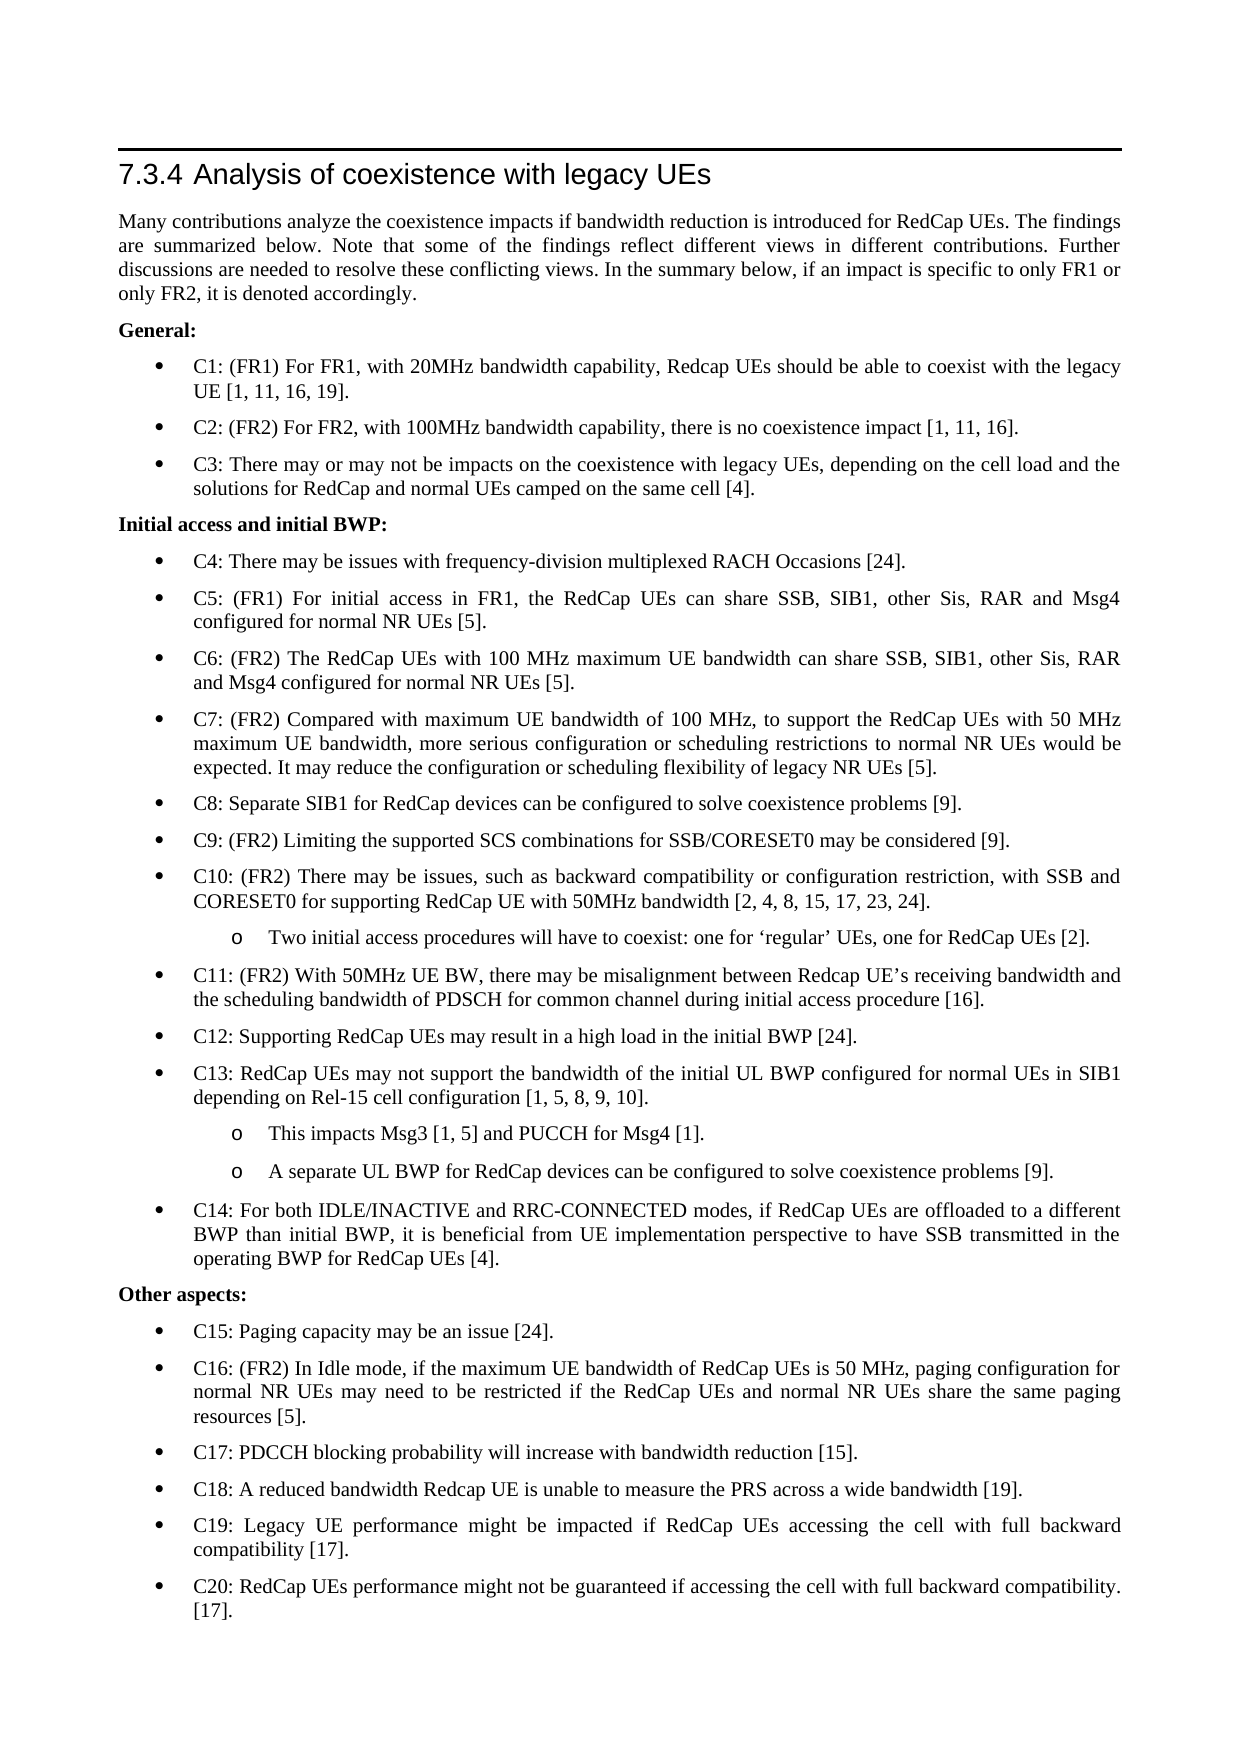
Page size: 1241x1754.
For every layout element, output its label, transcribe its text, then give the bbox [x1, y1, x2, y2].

list C5: (FR1) For initial access in FR1, the RedCap UEs can share SSB, SIB1, other Sis, RAR and Msg4 configured for normal NR UEs [5]. [156, 585, 1122, 633]
list C2: (FR2) For FR2, with 100MHz bandwidth capability, there is no coexistence impact [1, 11, 16]. [156, 415, 1122, 439]
text General: [118, 318, 1122, 342]
list C16: (FR2) In Idle mode, if the maximum UE bandwidth of RedCap UEs is 50 MHz, paging configuration for normal NR UEs may need to be restricted if the RedCap UEs and normal NR UEs share the same paging resources [5]. [156, 1355, 1122, 1428]
list C1: (FR1) For FR1, with 20MHz bandwidth capability, Redcap UEs should be able to coexist with the legacy UE [1, 11, 16, 19]. [156, 354, 1122, 403]
text Other aspects: [118, 1282, 1122, 1306]
list C12: Supporting RedCap UEs may result in a high load in the initial BWP [24]. [156, 1024, 1122, 1048]
list C9: (FR2) Limiting the supported SCS combinations for SSB/CORESET0 may be considered [9]. [156, 828, 1122, 852]
list C18: A reduced bandwidth Redcap UE is unable to measure the PRS across a wide bandwidth [19]. [156, 1477, 1122, 1501]
list C14: For both IDLE/INACTIVE and RRC-CONNECTED modes, if RedCap UEs are offloaded to a different BWP than initial BWP, it is beneficial from UE implementation perspective to have SSB transmitted in the operating BWP for RedCap UEs [4]. [156, 1198, 1122, 1270]
list C20: RedCap UEs performance might not be guaranteed if accessing the cell with full backward compatibility. [17]. [156, 1574, 1122, 1622]
list C8: Separate SIB1 for RedCap devices can be configured to solve coexistence problems [9]. [156, 791, 1122, 815]
list C4: There may be issues with frequency-division multiplexed RACH Occasions [24]. [156, 549, 1122, 573]
text Initial access and initial BWP: [118, 512, 1122, 536]
list C19: Legacy UE performance might be impacted if RedCap UEs accessing the cell with full backward compatibility [17]. [156, 1513, 1122, 1561]
list C7: (FR2) Compared with maximum UE bandwidth of 100 MHz, to support the RedCap UEs with 50 MHz maximum UE bandwidth, more serious configuration or scheduling restrictions to normal NR UEs would be expected. It may reduce the configuration or scheduling flexibility of legacy NR UEs [5]. [156, 707, 1122, 779]
list C6: (FR2) The RedCap UEs with 100 MHz maximum UE bandwidth can share SSB, SIB1, other Sis, RAR and Msg4 configured for normal NR UEs [5]. [156, 646, 1122, 694]
list This impacts Msg3 [1, 5] and PUCCH for Msg4 [1]. [231, 1121, 1122, 1147]
list C17: PDCCH blocking probability will increase with bandwidth reduction [15]. [156, 1440, 1122, 1464]
list Two initial access procedures will have to coexist: one for ‘regular’ UEs, one for RedCap UEs [2]. [231, 925, 1122, 951]
subtitle Analysis of coexistence with legacy UEs [118, 151, 1122, 190]
list C15: Paging capacity may be an issue [24]. [156, 1319, 1122, 1343]
list A separate UL BWP for RedCap devices can be configured to solve coexistence problems [9]. [231, 1159, 1122, 1185]
list C11: (FR2) With 50MHz UE BW, there may be misalignment between Redcap UE’s receiving bandwidth and the scheduling bandwidth of PDSCH for common channel during initial access procedure [16]. [156, 963, 1122, 1011]
text Many contributions analyze the coexistence impacts if bandwidth reduction is introduced for RedCap UEs. The findings are summarized below. Note that some of the findings reflect different views in different contributions. Further discussions are needed to resolve these conflicting views. In the summary below, if an impact is specific to only FR1 or only FR2, it is denoted accordingly. [118, 209, 1122, 305]
list C10: (FR2) There may be issues, such as backward compatibility or configuration restriction, with SSB and CORESET0 for supporting RedCap UE with 50MHz bandwidth [2, 4, 8, 15, 17, 23, 24]. [156, 864, 1122, 913]
list C13: RedCap UEs may not support the bandwidth of the initial UL BWP configured for normal UEs in SIB1 depending on Rel-15 cell configuration [1, 5, 8, 9, 10]. [156, 1061, 1122, 1109]
list C3: There may or may not be impacts on the coexistence with legacy UEs, depending on the cell load and the solutions for RedCap and normal UEs camped on the same cell [4]. [156, 452, 1122, 500]
